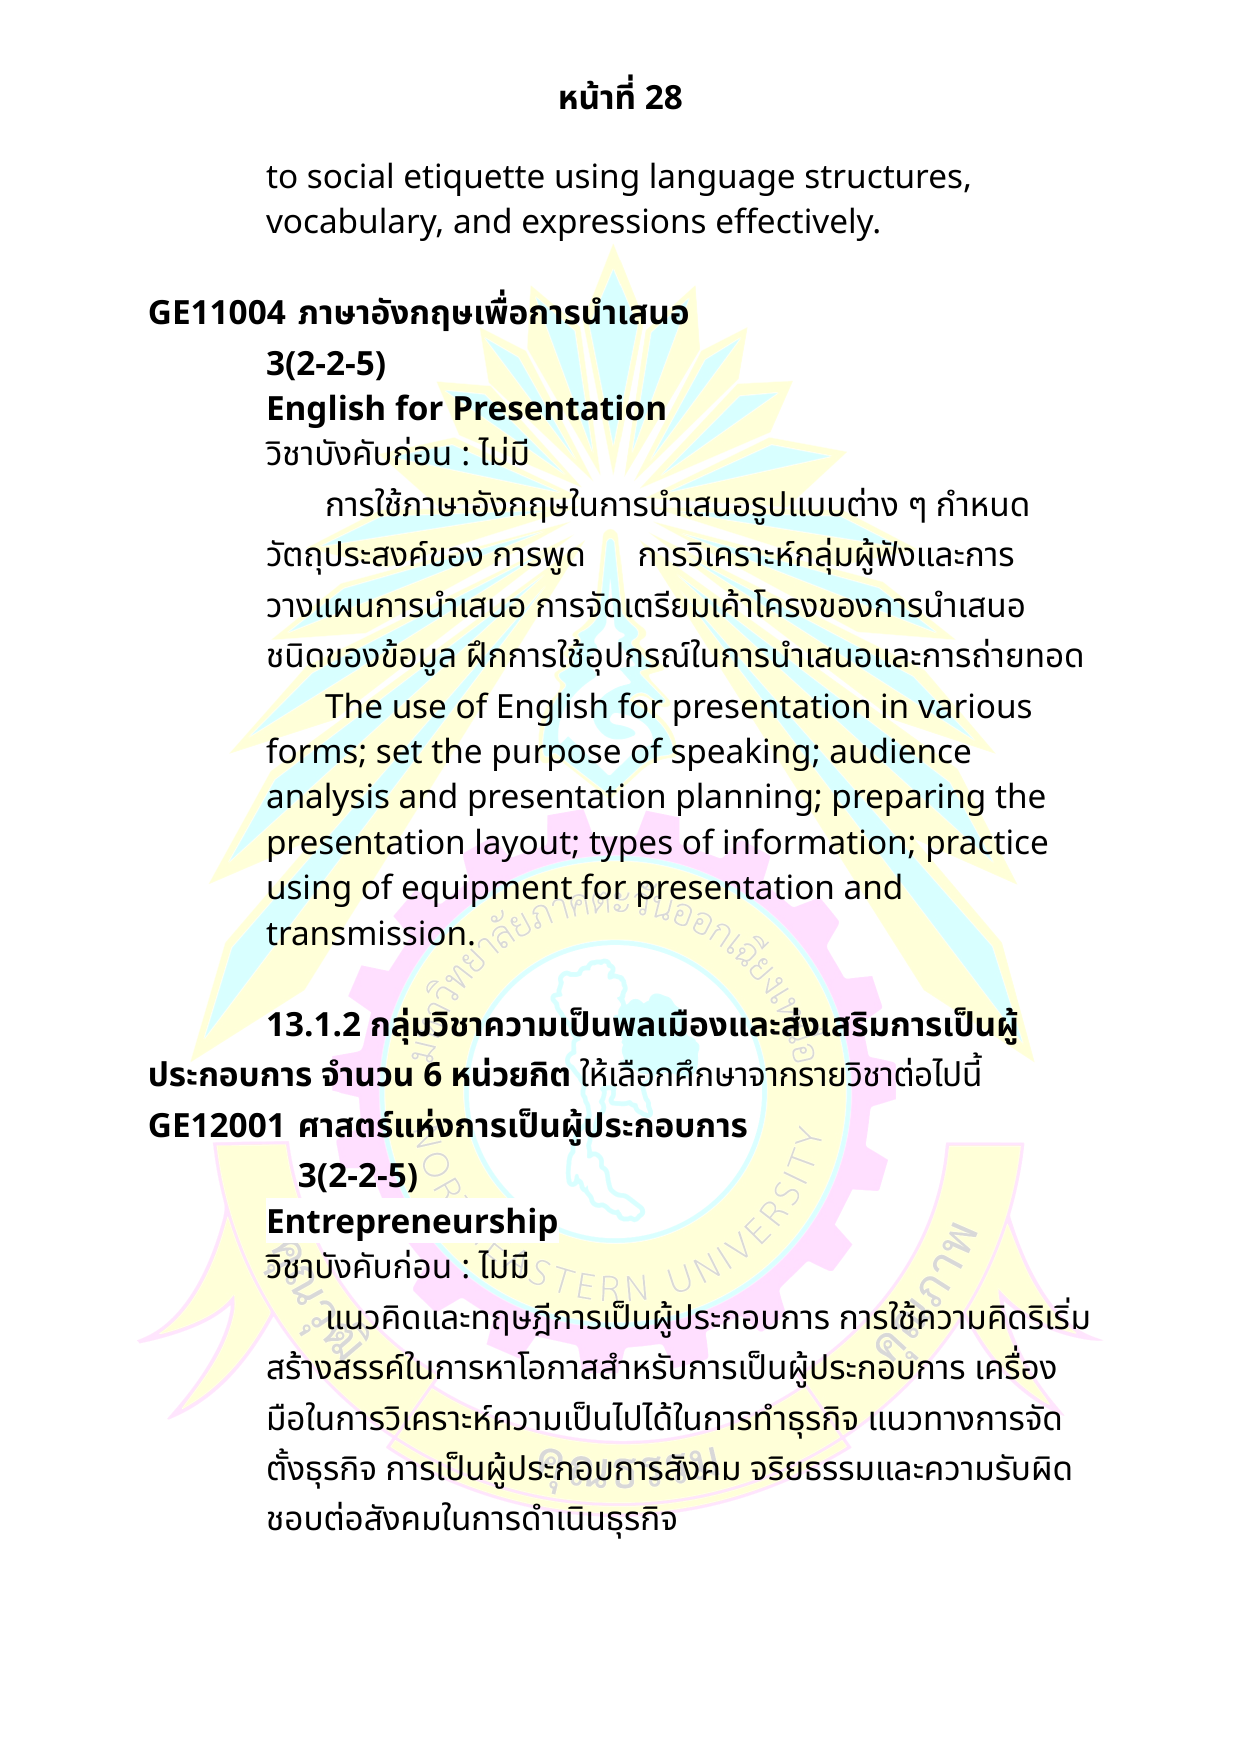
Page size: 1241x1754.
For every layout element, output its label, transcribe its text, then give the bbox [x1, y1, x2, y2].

text Entrepreneurship [559, 1198, 1092, 1243]
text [266, 152, 1092, 243]
text แนวคิดและทฤษฎีการเป็นผู้ประกอบการ การใช้ความคิดริเริ่มสร้างสรรค์ในการหาโอกาสสำหรับการเป็นผู้ประกอบการ เครื่องมือในการวิเคราะห์ความเป็นไปได้ในการทำธุรกิจ แนวทางการจัดตั้งธุรกิจ การเป็นผู้ประกอบการสังคม จริยธรรมและความรับผิดชอบต่อสังคมในการดำเนินธุรกิจ [266, 1294, 1092, 1546]
text การใช้ภาษาอังกฤษในการนำเสนอรูปแบบต่าง ๆ กำหนดวัตถุประสงค์ของ การพูด การวิเคราะห์กลุ่มผู้ฟังและการวางแผนการนำเสนอ การจัดเตรียมเค้าโครงของการนำเสนอ ชนิดของข้อมูล ฝึกการใช้อุปกรณ์ในการนำเสนอและการถ่ายทอด [266, 481, 1092, 682]
text วิชาบังคับก่อน : ไม่มี [191, 430, 1092, 481]
text GE11004 ภาษาอังกฤษเพื่อการนำเสนอ 3(2-2-5) [148, 289, 1092, 385]
text วิชาบังคับก่อน : ไม่มี [266, 1243, 1092, 1294]
text English for Presentation [148, 385, 1092, 430]
text GE12001 ศาสตร์แห่งการเป็นผู้ประกอบการ 3(2-2-5) [148, 1102, 1092, 1198]
text The use of English for presentation in various forms; set the purpose of speaking; audience analysis and presentation planning; preparing the presentation layout; types of information; practice using of equipment for presentation and transmission. [266, 682, 1092, 955]
text 13.1.2 กลุ่มวิชาความเป็นพลเมืองและส่งเสริมการเป็นผู้ประกอบการ จำนวน 6 หน่วยกิต ให้เลือกศึกษาจากรายวิชาต่อไปนี้ [148, 1000, 1092, 1102]
